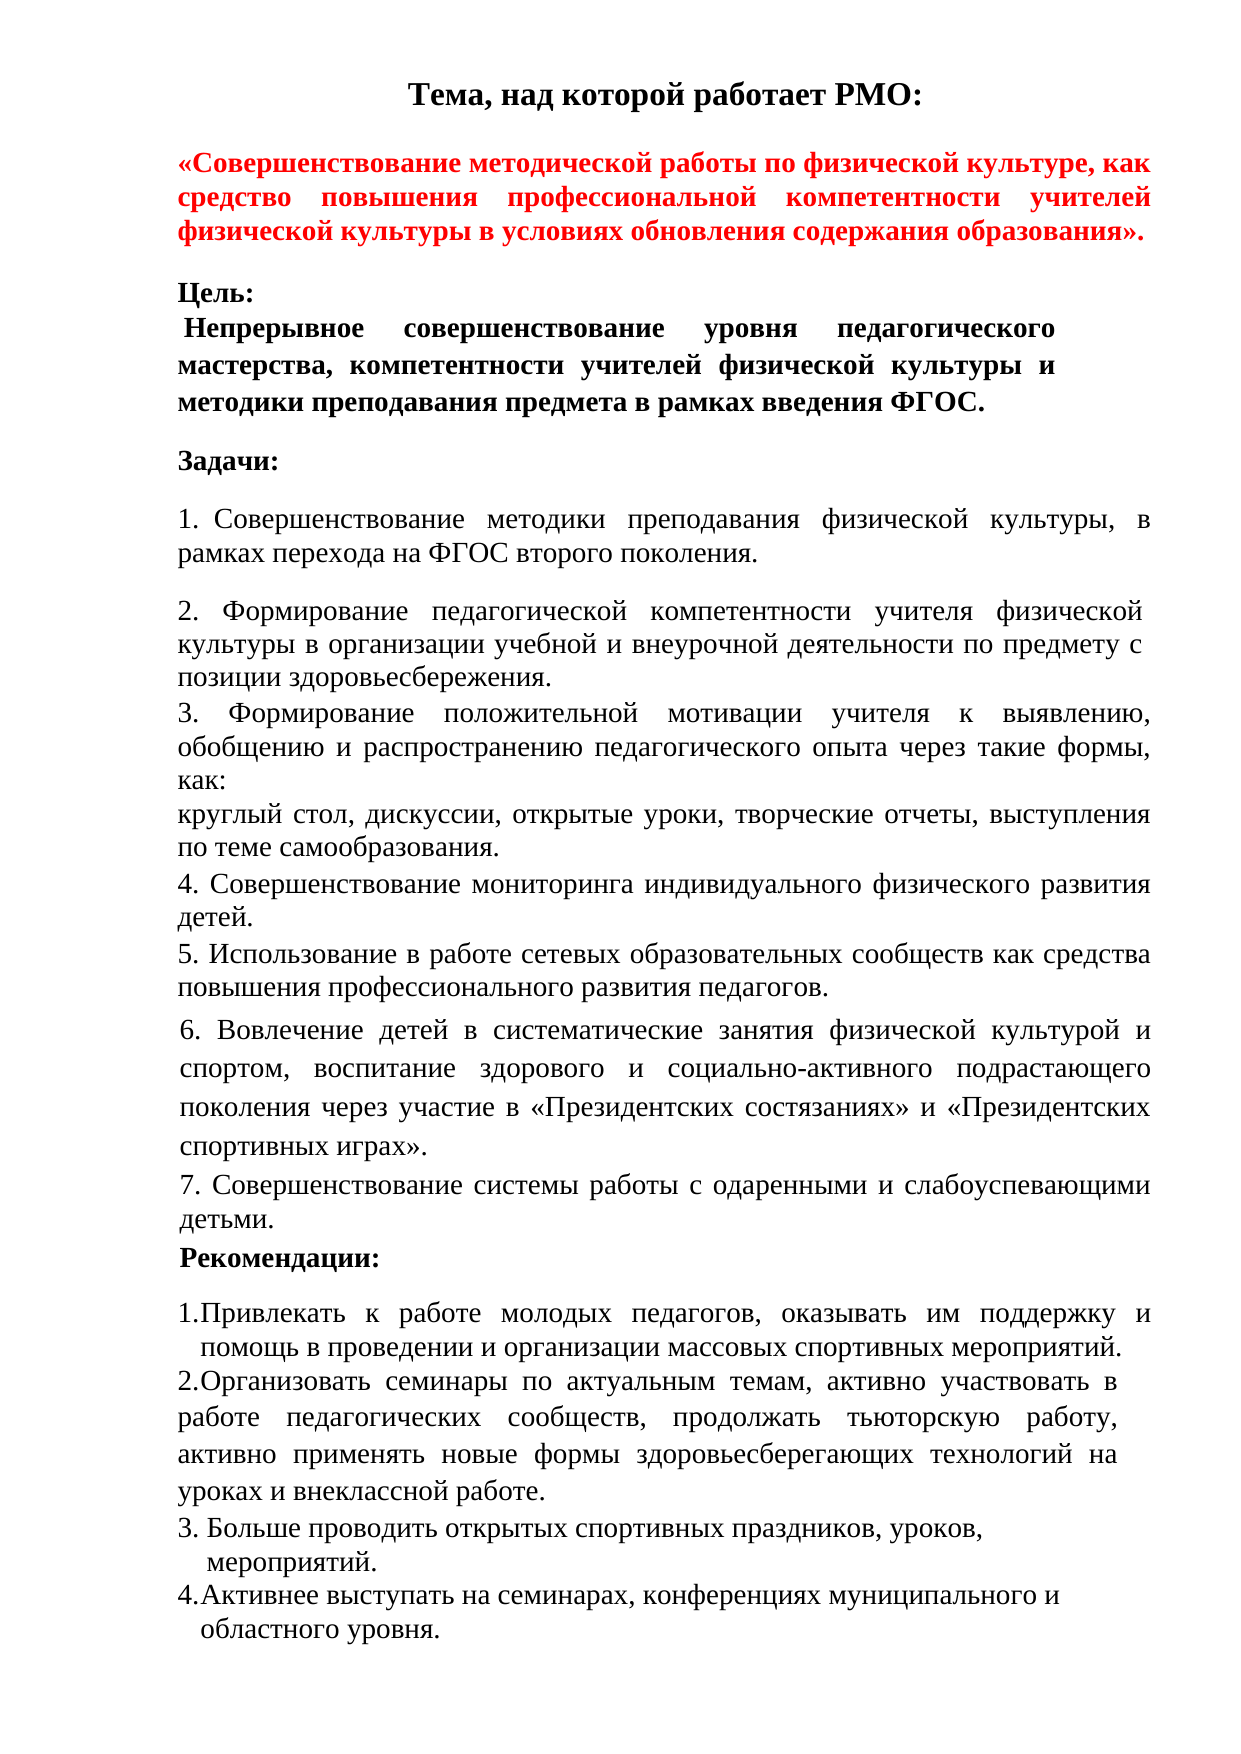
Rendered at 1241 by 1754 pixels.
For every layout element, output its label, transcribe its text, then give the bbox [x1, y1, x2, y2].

text 6. Вовлечение детей в систематические занятия физической культурой и спортом, воспитание здорового и социально-активного подрастающего поколения через участие в «Президентских состязаниях» и «Президентских спортивных играх». [179, 1012, 1152, 1161]
text Непрерывное совершенствование уровня педагогического мастерства, компетентности учителей физической культуры и методики преподавания предмета в рамках введения ФГОС. [177, 310, 1056, 417]
text «Совершенствование методической работы по физической культуре, как средство повышения профессиональной компетентности учителей физической культуры в условиях обновления содержания образования». [177, 146, 1152, 246]
text круглый стол, дискуссии, открытые уроки, творческие отчеты, выступления по теме самообразования. [177, 796, 1152, 863]
list Привлекать к работе молодых педагогов, оказывать им поддержку и помощь в проведении и организации массовых спортивных мероприятий. [177, 1296, 1152, 1363]
list Больше проводить открытых спортивных праздников, уроков, мероприятий. [177, 1510, 1152, 1577]
list Организовать семинары по актуальным темам, активно участвовать в работе педагогических сообществ, продолжать тьюторскую работу, активно применять новые формы здоровьесберегающих технологий на уроках и внеклассной работе. [177, 1363, 1118, 1507]
list Активнее выступать на семинарах, конференциях муниципального и областного уровня. [177, 1577, 1152, 1644]
text 3. Формирование положительной мотивации учителя к выявлению, обобщению и распространению педагогического опыта через такие формы, как: [177, 695, 1152, 796]
text Тема, над которой работает РМО: [177, 74, 1154, 112]
text Рекомендации: [179, 1241, 1152, 1274]
text 5. Использование в работе сетевых образовательных сообществ как средства повышения профессионального развития педагогов. [177, 936, 1152, 1003]
text 4. Совершенствование мониторинга индивидуального физического развития детей. [177, 866, 1152, 933]
text 1.Совершенствование методики преподавания физической культуры, в рамках перехода на ФГОС второго поколения. [177, 501, 1152, 568]
text Цель: [177, 275, 1152, 309]
text 2. Формирование педагогической компетентности учителя физической культуры в организации учебной и внеурочной деятельности по предмету с позиции здоровьесбережения. [177, 595, 1143, 692]
text 7. Совершенствование системы работы с одаренными и слабоуспевающими детьми. [179, 1167, 1152, 1234]
text Задачи: [177, 443, 1152, 477]
